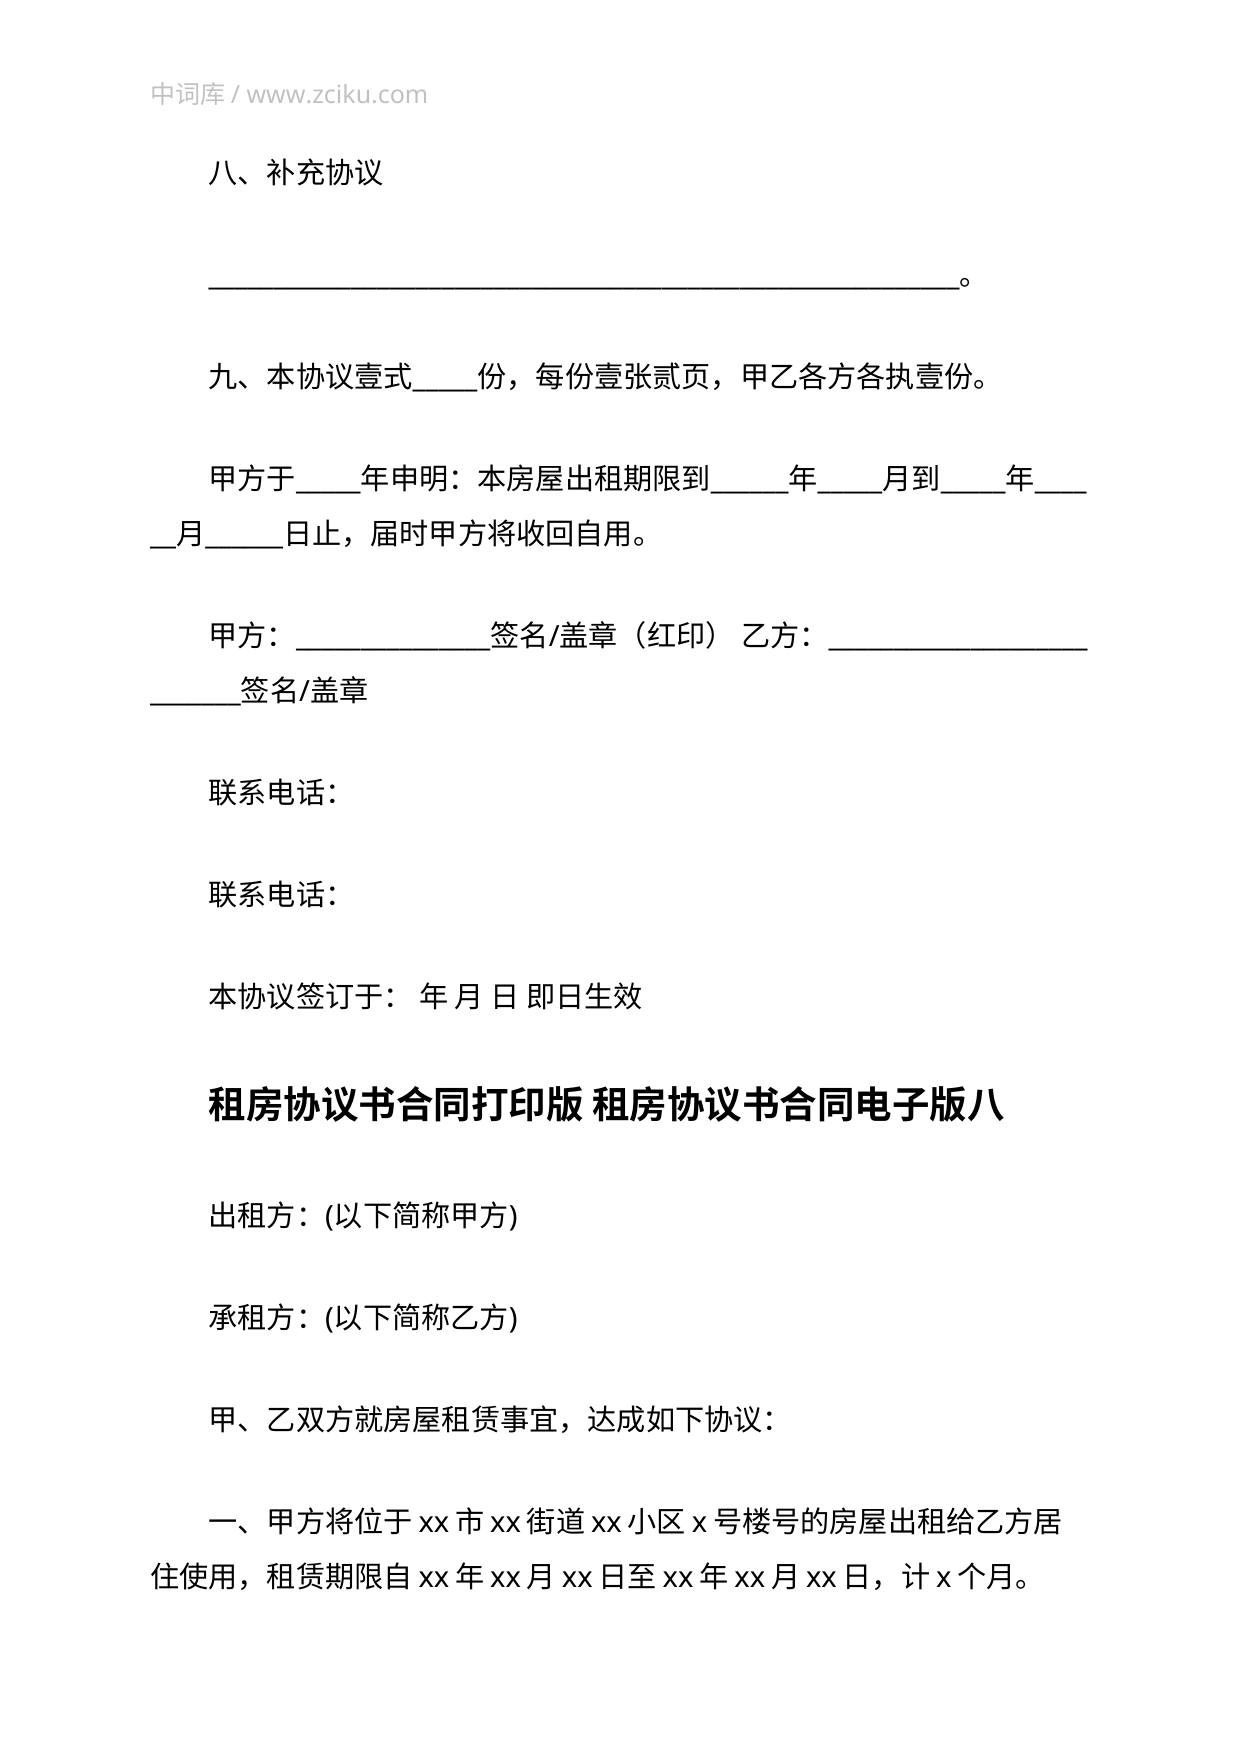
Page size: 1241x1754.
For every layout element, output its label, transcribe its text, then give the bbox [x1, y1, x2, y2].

text 甲方于_____年申明：本房屋出租期限到______年_____月到_____年______月______日止，届时甲方将收回自用。 [150, 456, 1090, 553]
text 本协议签订于： 年 月 日 即日生效 [150, 973, 1090, 1016]
text 一、甲方将位于xx市xx街道xx小区x号楼号的房屋出租给乙方居住使用，租赁期限自xx年xx月xx日至xx年xx月xx日，计x个月。 [150, 1498, 1090, 1596]
text 甲方：_______________签名/盖章（红印） 乙方：___________________________签名/盖章 [150, 613, 1090, 710]
text 九、本协议壹式_____份，每份壹张贰页，甲乙各方各执壹份。 [150, 354, 1090, 396]
text __________________________________________________________。 [150, 252, 1090, 294]
text 联系电话： [150, 871, 1090, 914]
text 甲、乙双方就房屋租赁事宜，达成如下协议： [150, 1396, 1090, 1439]
text 承租方：(以下简称乙方) [150, 1294, 1090, 1337]
text 租房协议书合同打印版 租房协议书合同电子版八 [150, 1075, 1090, 1129]
text 联系电话： [150, 770, 1090, 812]
text 出租方：(以下简称甲方) [150, 1192, 1090, 1235]
text 八、补充协议 [150, 150, 1090, 192]
